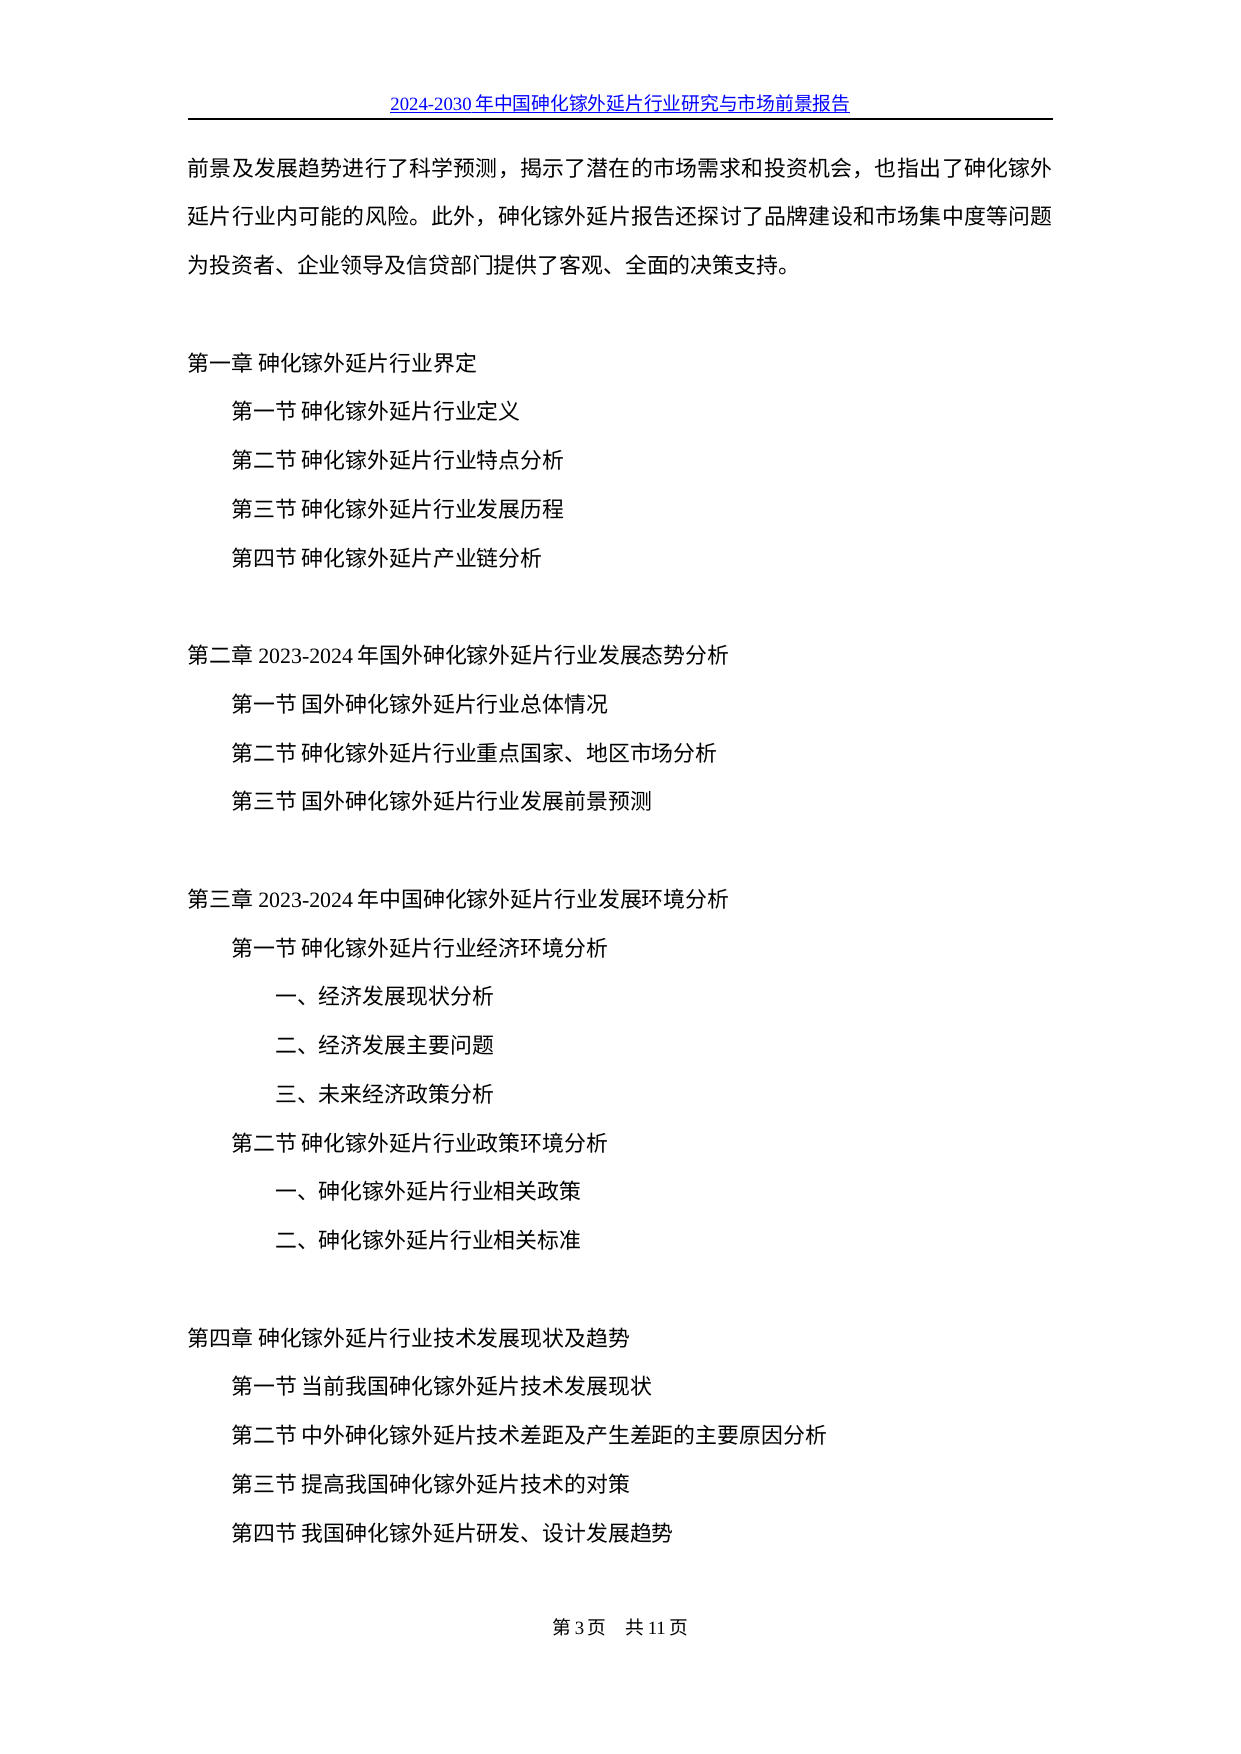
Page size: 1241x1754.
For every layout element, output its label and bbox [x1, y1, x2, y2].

text [187, 150, 1053, 1548]
